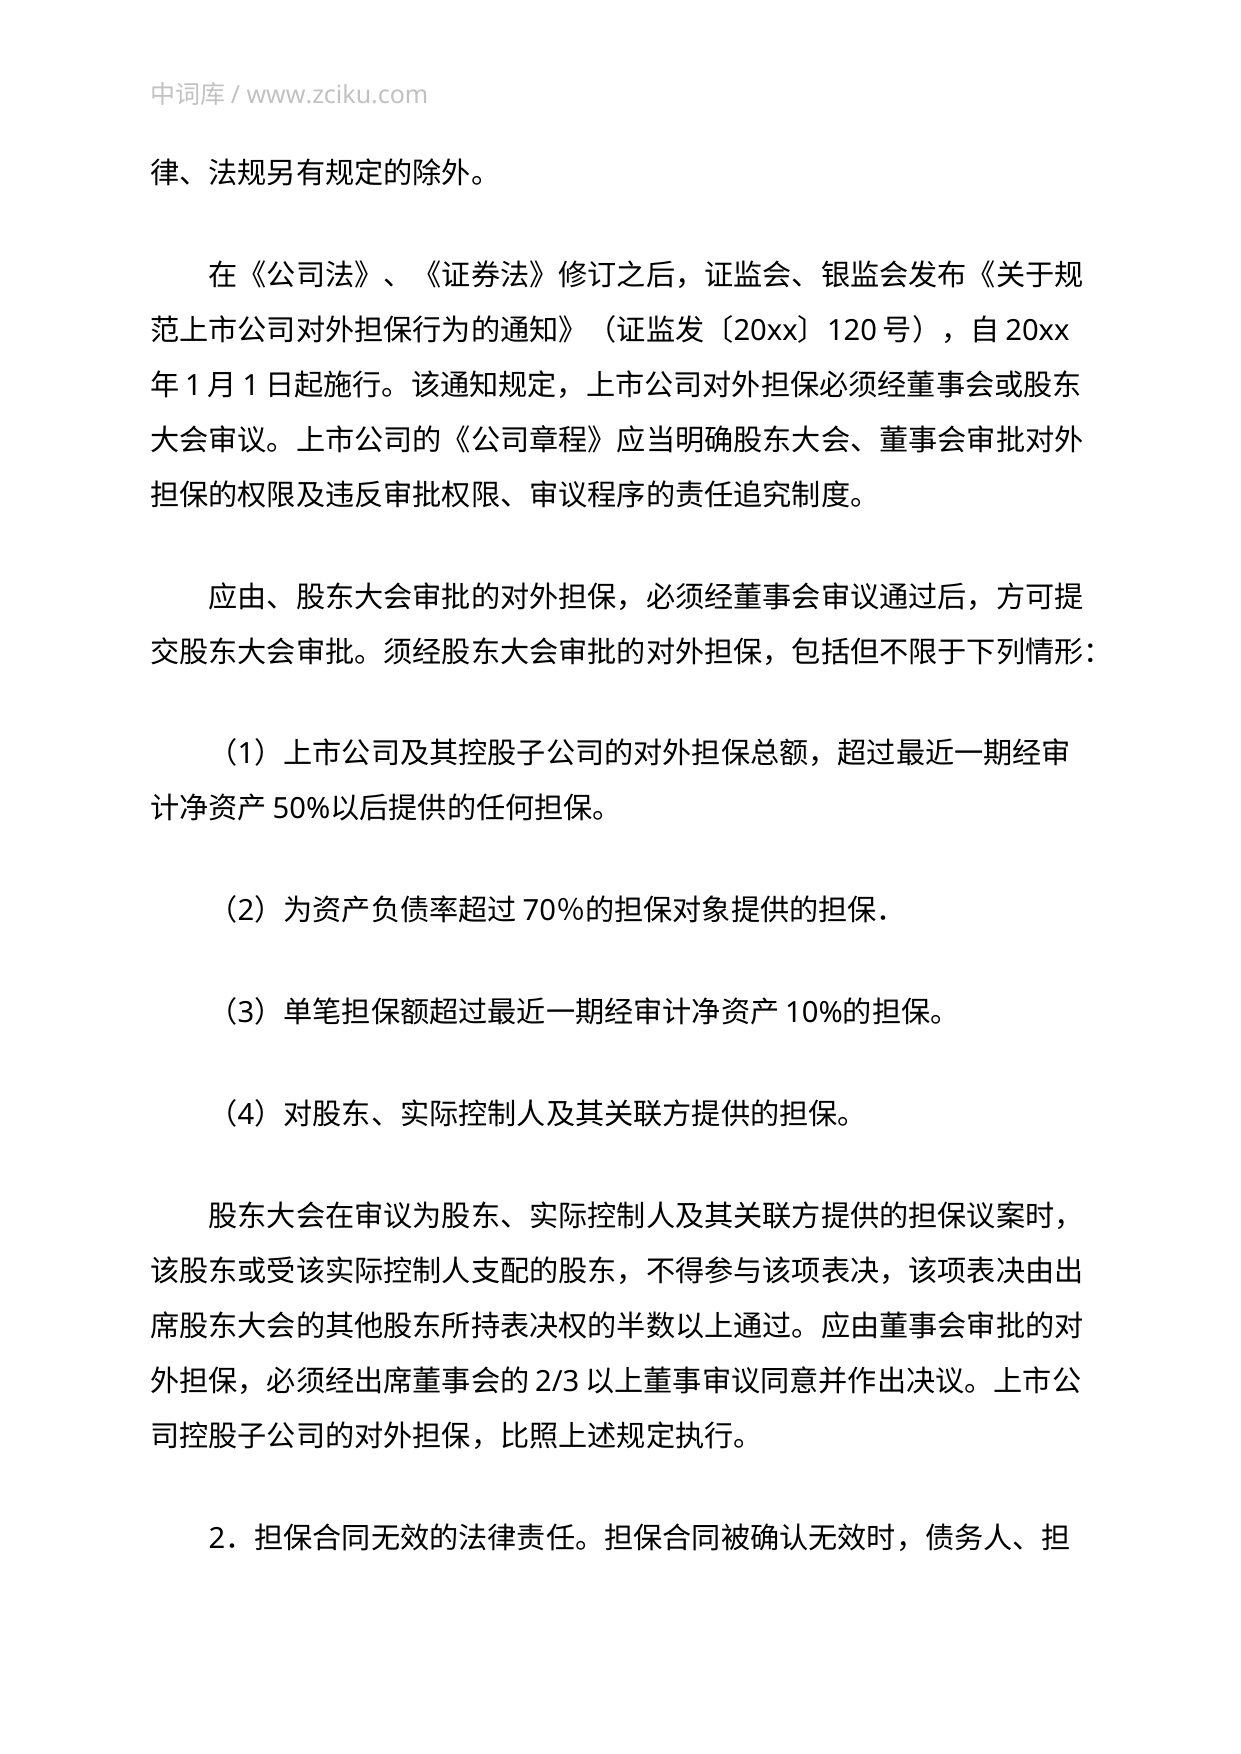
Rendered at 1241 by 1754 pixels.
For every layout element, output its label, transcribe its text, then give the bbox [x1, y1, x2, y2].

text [150, 150, 1090, 192]
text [150, 1514, 1090, 1557]
text （2）为资产负债率超过70％的担保对象提供的担保． [150, 887, 1090, 929]
text （3）单笔担保额超过最近一期经审计净资产10%的担保。 [150, 989, 1090, 1031]
text （4）对股东、实际控制人及其关联方提供的担保。 [150, 1091, 1090, 1133]
text 在《公司法》、《证券法》修订之后，证监会、银监会发布《关于规范上市公司对外担保行为的通知》（证监发〔20xx〕120号），自20xx年1月1日起施行。该通知规定，上市公司对外担保必须经董事会或股东大会审议。上市公司的《公司章程》应当明确股东大会、董事会审批对外担保的权限及违反审批权限、审议程序的责任追究制度。 [150, 252, 1090, 514]
text 应由、股东大会审批的对外担保，必须经董事会审议通过后，方可提交股东大会审批。须经股东大会审批的对外担保，包括但不限于下列情形： [150, 573, 1090, 671]
text （1）上市公司及其控股子公司的对外担保总额，超过最近一期经审计净资产50%以后提供的任何担保。 [150, 730, 1090, 827]
text 股东大会在审议为股东、实际控制人及其关联方提供的担保议案时，该股东或受该实际控制人支配的股东，不得参与该项表决，该项表决由出席股东大会的其他股东所持表决权的半数以上通过。应由董事会审批的对外担保，必须经出席董事会的2/3以上董事审议同意并作出决议。上市公司控股子公司的对外担保，比照上述规定执行。 [150, 1193, 1090, 1455]
